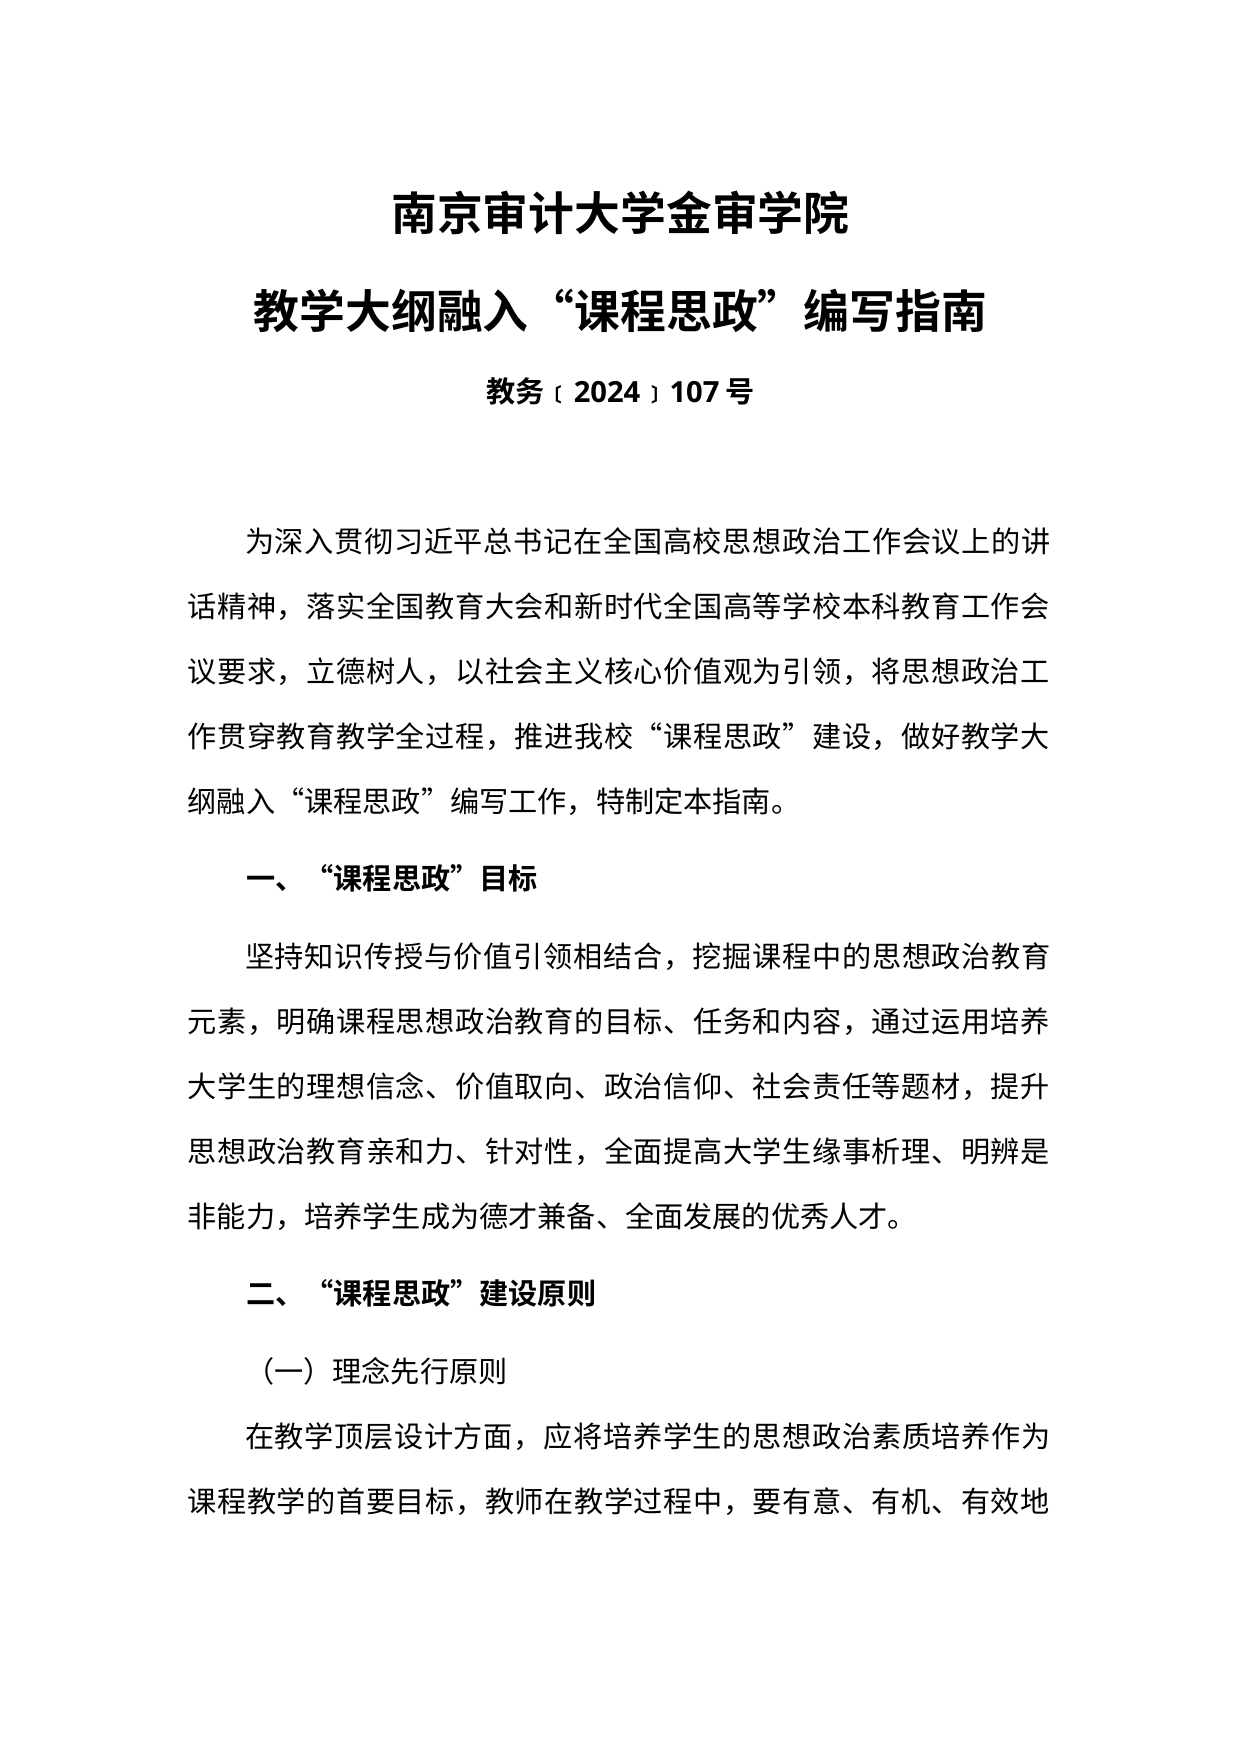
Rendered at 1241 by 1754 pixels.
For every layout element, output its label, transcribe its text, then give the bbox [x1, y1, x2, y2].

text 教务﹝2024﹞107号 [187, 357, 1053, 422]
text （一）理念先行原则 [187, 1337, 1053, 1402]
text 坚持知识传授与价值引领相结合，挖掘课程中的思想政治教育元素，明确课程思想政治教育的目标、任务和内容，通过运用培养大学生的理想信念、价值取向、政治信仰、社会责任等题材，提升思想政治教育亲和力、针对性，全面提高大学生缘事析理、明辨是非能力，培养学生成为德才兼备、全面发展的优秀人才。 [187, 922, 1053, 1247]
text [187, 1402, 1053, 1532]
text 教学大纲融入“课程思政”编写指南 [187, 259, 1053, 357]
text 二、“课程思政”建设原则 [187, 1259, 1053, 1324]
text 一、“课程思政”目标 [187, 844, 1053, 909]
text 南京审计大学金审学院 [187, 162, 1053, 259]
text 为深入贯彻习近平总书记在全国高校思想政治工作会议上的讲话精神，落实全国教育大会和新时代全国高等学校本科教育工作会议要求，立德树人，以社会主义核心价值观为引领，将思想政治工作贯穿教育教学全过程，推进我校“课程思政”建设，做好教学大纲融入“课程思政”编写工作，特制定本指南。 [187, 507, 1053, 832]
